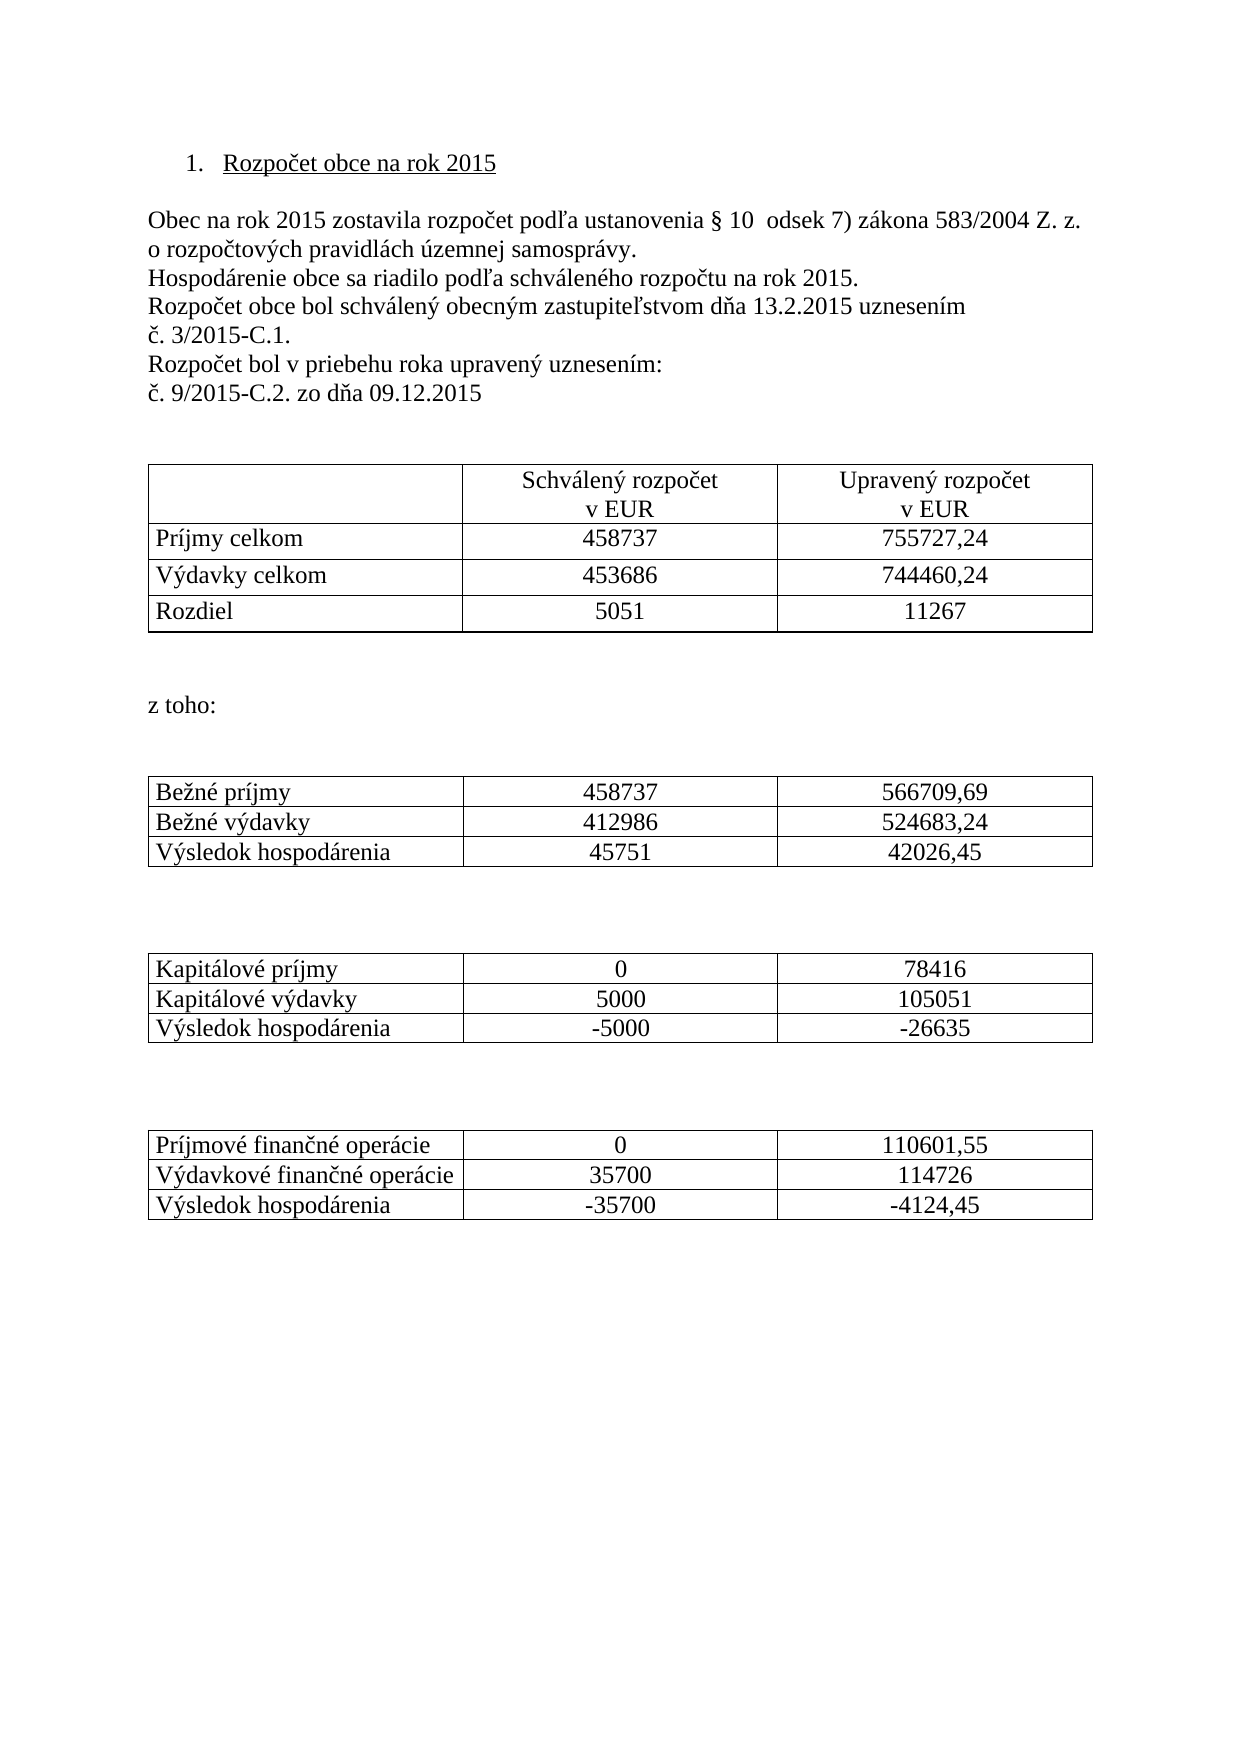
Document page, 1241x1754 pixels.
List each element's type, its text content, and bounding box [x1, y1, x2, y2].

table_cell Výsledok hospodárenia [149, 1190, 463, 1219]
table_header Bežné príjmy [149, 777, 463, 806]
table_header 0 [464, 1131, 777, 1159]
text z toho: [148, 690, 1093, 719]
table_cell Príjmy celkom [149, 524, 462, 559]
table_header Upravený rozpočet v EUR [778, 465, 1092, 522]
text Obec na rok 2015 zostavila rozpočet podľa ustanovenia § 10 odsek 7) zákona 583/2004 Z. z. o rozpočtových pravidlách územnej samosprávy. [148, 205, 1093, 263]
table_cell 11267 [778, 596, 1092, 631]
table_cell Rozdiel [149, 596, 462, 631]
table_cell 458737 [463, 524, 777, 559]
table_header 0 [464, 954, 777, 983]
table_cell Výdavky celkom [149, 560, 462, 595]
table_header 110601,55 [778, 1131, 1092, 1159]
table_header 566709,69 [778, 777, 1092, 806]
list Rozpočet obce na rok 2015 [185, 148, 1093, 176]
table_cell 5000 [464, 984, 777, 1012]
table_cell 412986 [464, 807, 777, 836]
table_cell 45751 [464, 837, 777, 866]
table_cell Výsledok hospodárenia [149, 1014, 463, 1042]
table_header [149, 465, 462, 522]
text č. 3/2015-C.1. [148, 320, 1093, 349]
table_header Schválený rozpočet v EUR [463, 465, 777, 522]
text Rozpočet bol v priebehu roka upravený uznesením: [148, 349, 1093, 378]
table_cell Výsledok hospodárenia [149, 837, 463, 866]
text Rozpočet obce bol schválený obecným zastupiteľstvom dňa 13.2.2015 uznesením [148, 291, 1093, 320]
table_header Kapitálové príjmy [149, 954, 463, 983]
table_header 458737 [464, 777, 777, 806]
table_header 78416 [778, 954, 1092, 983]
table_cell 105051 [778, 984, 1092, 1012]
table_cell 5051 [463, 596, 777, 631]
table_cell 755727,24 [778, 524, 1092, 559]
text Hospodárenie obce sa riadilo podľa schváleného rozpočtu na rok 2015. [148, 263, 1093, 291]
table_cell Bežné výdavky [149, 807, 463, 836]
table_cell 744460,24 [778, 560, 1092, 595]
table_cell 524683,24 [778, 807, 1092, 836]
table_cell -35700 [464, 1190, 777, 1219]
text č. 9/2015-C.2. zo dňa 09.12.2015 [148, 378, 1093, 406]
table_cell -4124,45 [778, 1190, 1092, 1219]
table_cell Výdavkové finančné operácie [149, 1160, 463, 1189]
table_cell -5000 [464, 1014, 777, 1042]
table_cell 114726 [778, 1160, 1092, 1189]
table_cell -26635 [778, 1014, 1092, 1042]
table_cell 453686 [463, 560, 777, 595]
table_header Príjmové finančné operácie [149, 1131, 463, 1159]
table_cell Kapitálové výdavky [149, 984, 463, 1012]
table_cell 42026,45 [778, 837, 1092, 866]
table_cell 35700 [464, 1160, 777, 1189]
